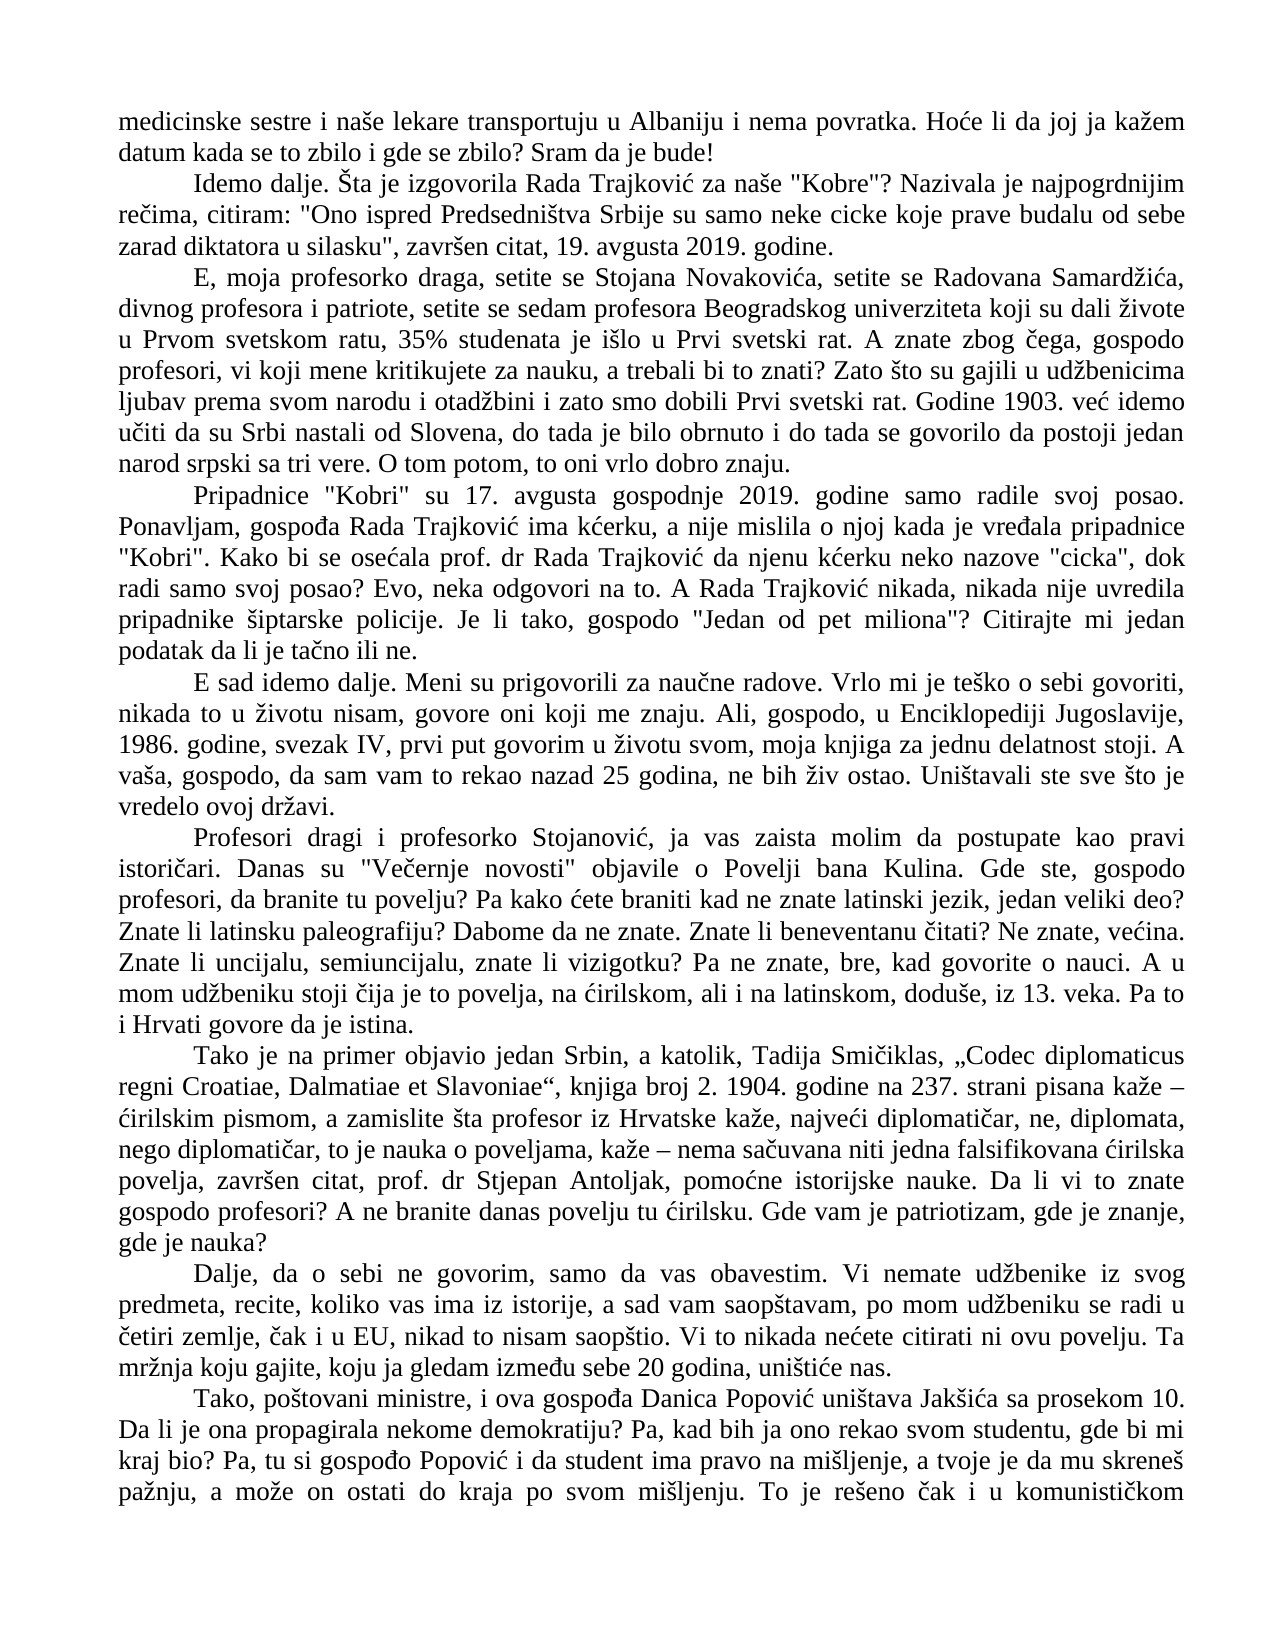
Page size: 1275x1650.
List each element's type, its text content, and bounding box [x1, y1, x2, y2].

text Dalje, da o sebi ne govorim, samo da vas obavestim. Vi nemate udžbenike iz svog predmeta, recite, koliko vas ima iz istorije, a sad vam saopštavam, po mom udžbeniku se radi u četiri zemlje, čak i u EU, nikad to nisam saopštio. Vi to nikada nećete citirati ni ovu povelju. Ta mržnja koju gajite, koju ja gledam između sebe 20 godina, uništiće nas. [118, 1257, 1186, 1382]
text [118, 1382, 1186, 1507]
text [118, 105, 1186, 167]
text E sad idemo dalje. Meni su prigovorili za naučne radove. Vrlo mi je teško o sebi govoriti, nikada to u životu nisam, govore oni koji me znaju. Ali, gospodo, u Enciklopediji Jugoslavije, 1986. godine, svezak IV, prvi put govorim u životu svom, moja knjiga za jednu delatnost stoji. A vaša, gospodo, da sam vam to rekao nazad 25 godina, ne bih živ ostao. Uništavali ste sve što je vredelo ovoj državi. [118, 666, 1186, 821]
text Tako je na primer objavio jedan Srbin, a katolik, Tadija Smičiklas, „Codec diplomaticus regni Croatiae, Dalmatiae et Slavoniae“, knjiga broj 2. 1904. godine na 237. strani pisana kaže – ćirilskim pismom, a zamislite šta profesor iz Hrvatske kaže, najveći diplomatičar, ne, diplomata, nego diplomatičar, to je nauka o poveljama, kaže – nema sačuvana niti jedna falsifikovana ćirilska povelja, završen citat, prof. dr Stjepan Antoljak, pomoćne istorijske nauke. Da li vi to znate gospodo profesori? A ne branite danas povelju tu ćirilsku. Gde vam je patriotizam, gde je znanje, gde je nauka? [118, 1039, 1186, 1257]
text Idemo dalje. Šta je izgovorila Rada Trajković za naše "Kobre"? Nazivala je najpogrdnijim rečima, citiram: "Ono ispred Predsedništva Srbije su samo neke cicke koje prave budalu od sebe zarad diktatora u silasku", završen citat, 19. avgusta 2019. godine. [118, 167, 1186, 261]
text Pripadnice "Kobri" su 17. avgusta gospodnje 2019. godine samo radile svoj posao. Ponavljam, gospođa Rada Trajković ima kćerku, a nije mislila o njoj kada je vređala pripadnice "Kobri". Kako bi se osećala prof. dr Rada Trajković da njenu kćerku neko nazove "cicka", dok radi samo svoj posao? Evo, neka odgovori na to. A Rada Trajković nikada, nikada nije uvredila pripadnike šiptarske policije. Je li tako, gospodo "Jedan od pet miliona"? Citirajte mi jedan podatak da li je tačno ili ne. [118, 479, 1186, 666]
text Profesori dragi i profesorko Stojanović, ja vas zaista molim da postupate kao pravi istoričari. Danas su "Večernje novosti" objavile o Povelji bana Kulina. Gde ste, gospodo profesori, da branite tu povelju? Pa kako ćete braniti kad ne znate latinski jezik, jedan veliki deo? Znate li latinsku paleografiju? Dabome da ne znate. Znate li beneventanu čitati? Ne znate, većina. Znate li uncijalu, semiuncijalu, znate li vizigotku? Pa ne znate, bre, kad govorite o nauci. A u mom udžbeniku stoji čija je to povelja, na ćirilskom, ali i na latinskom, doduše, iz 13. veka. Pa to i Hrvati govore da je istina. [118, 821, 1186, 1039]
text E, moja profesorko draga, setite se Stojana Novakovića, setite se Radovana Samardžića, divnog profesora i patriote, setite se sedam profesora Beogradskog univerziteta koji su dali živote u Prvom svetskom ratu, 35% studenata je išlo u Prvi svetski rat. A znate zbog čega, gospodo profesori, vi koji mene kritikujete za nauku, a trebali bi to znati? Zato što su gajili u udžbenicima ljubav prema svom narodu i otadžbini i zato smo dobili Prvi svetski rat. Godine 1903. već idemo učiti da su Srbi nastali od Slovena, do tada je bilo obrnuto i do tada se govorilo da postoji jedan narod srpski sa tri vere. O tom potom, to oni vrlo dobro znaju. [118, 261, 1186, 479]
